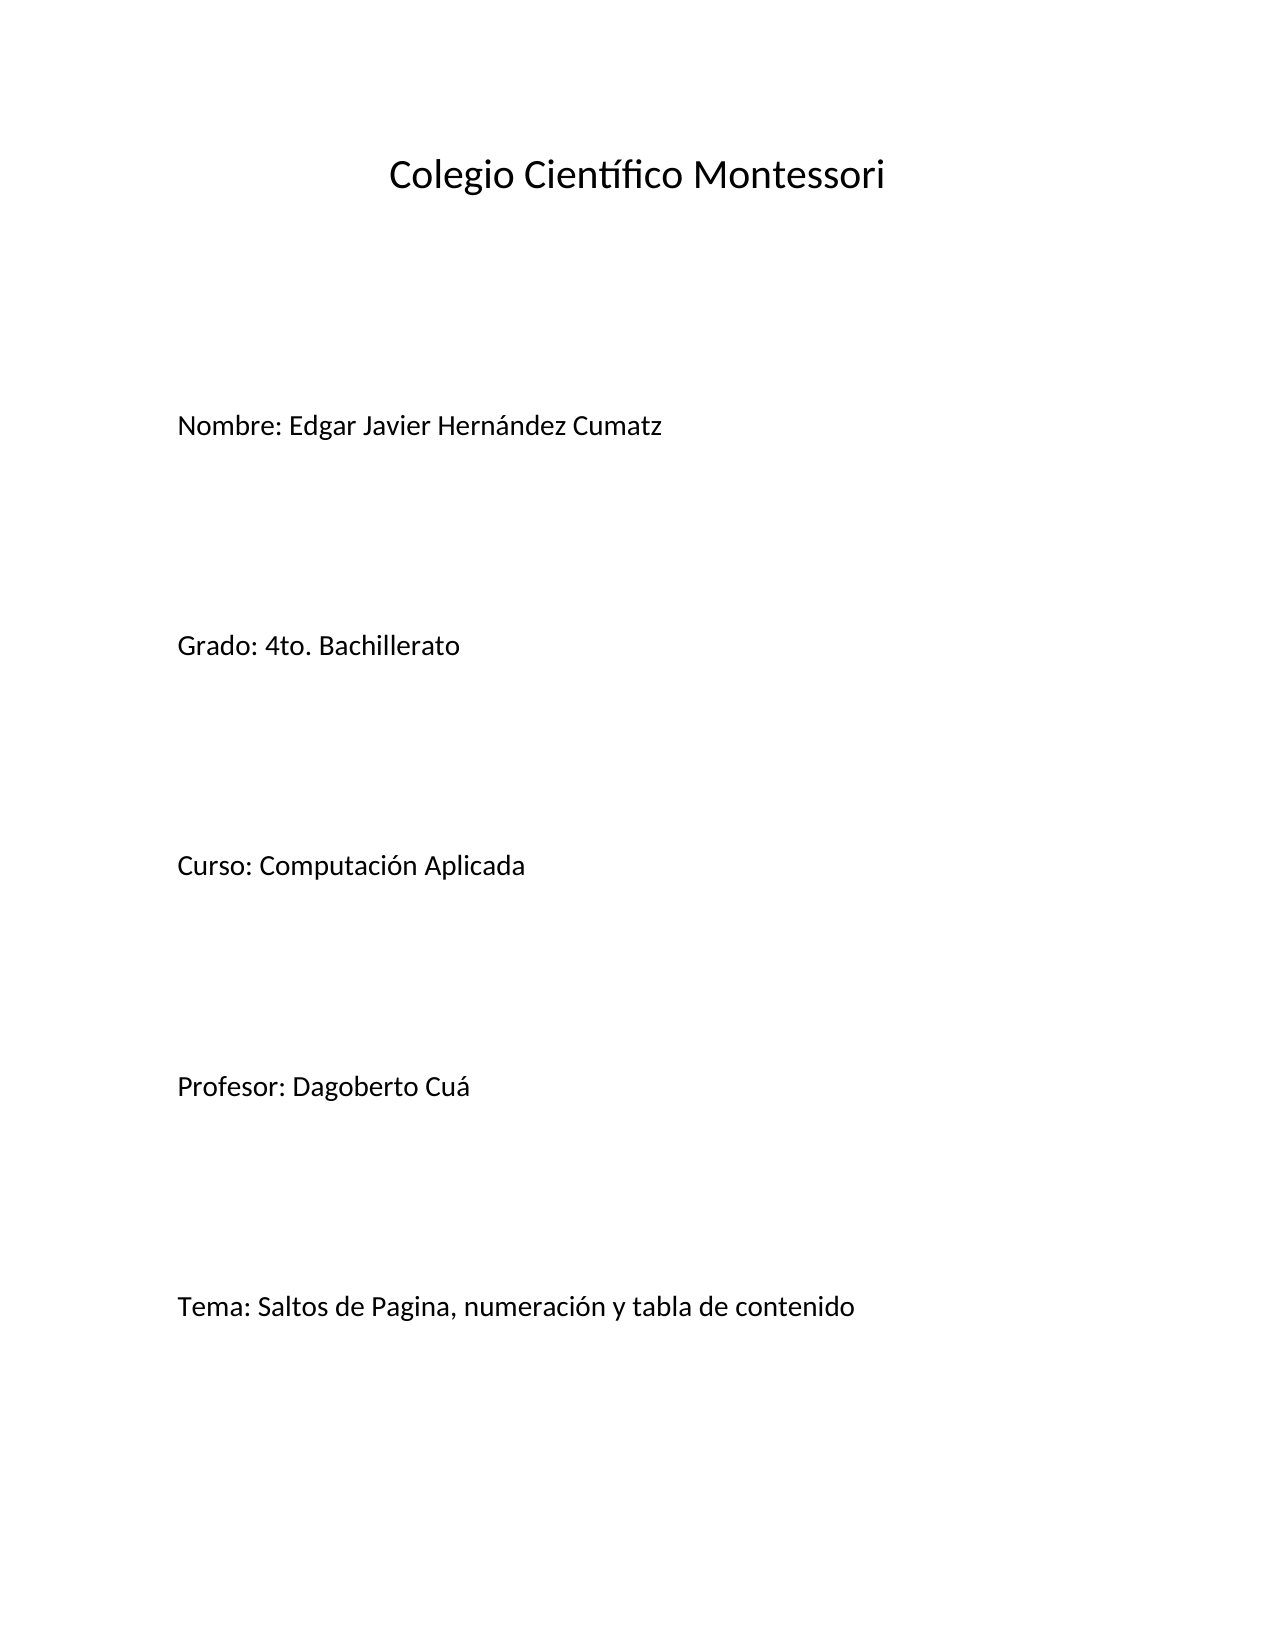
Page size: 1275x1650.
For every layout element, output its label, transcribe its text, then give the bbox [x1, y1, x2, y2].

text Curso: Computación Aplicada [177, 847, 1098, 883]
text Colegio Científico Montessori [177, 148, 1098, 198]
text Nombre: Edgar Javier Hernández Cumatz [177, 407, 1098, 442]
text Grado: 4to. Bachillerato [177, 627, 1098, 663]
text Profesor: Dagoberto Cuá [177, 1068, 1098, 1103]
text Tema: Saltos de Pagina, numeración y tabla de contenido [177, 1288, 1098, 1324]
